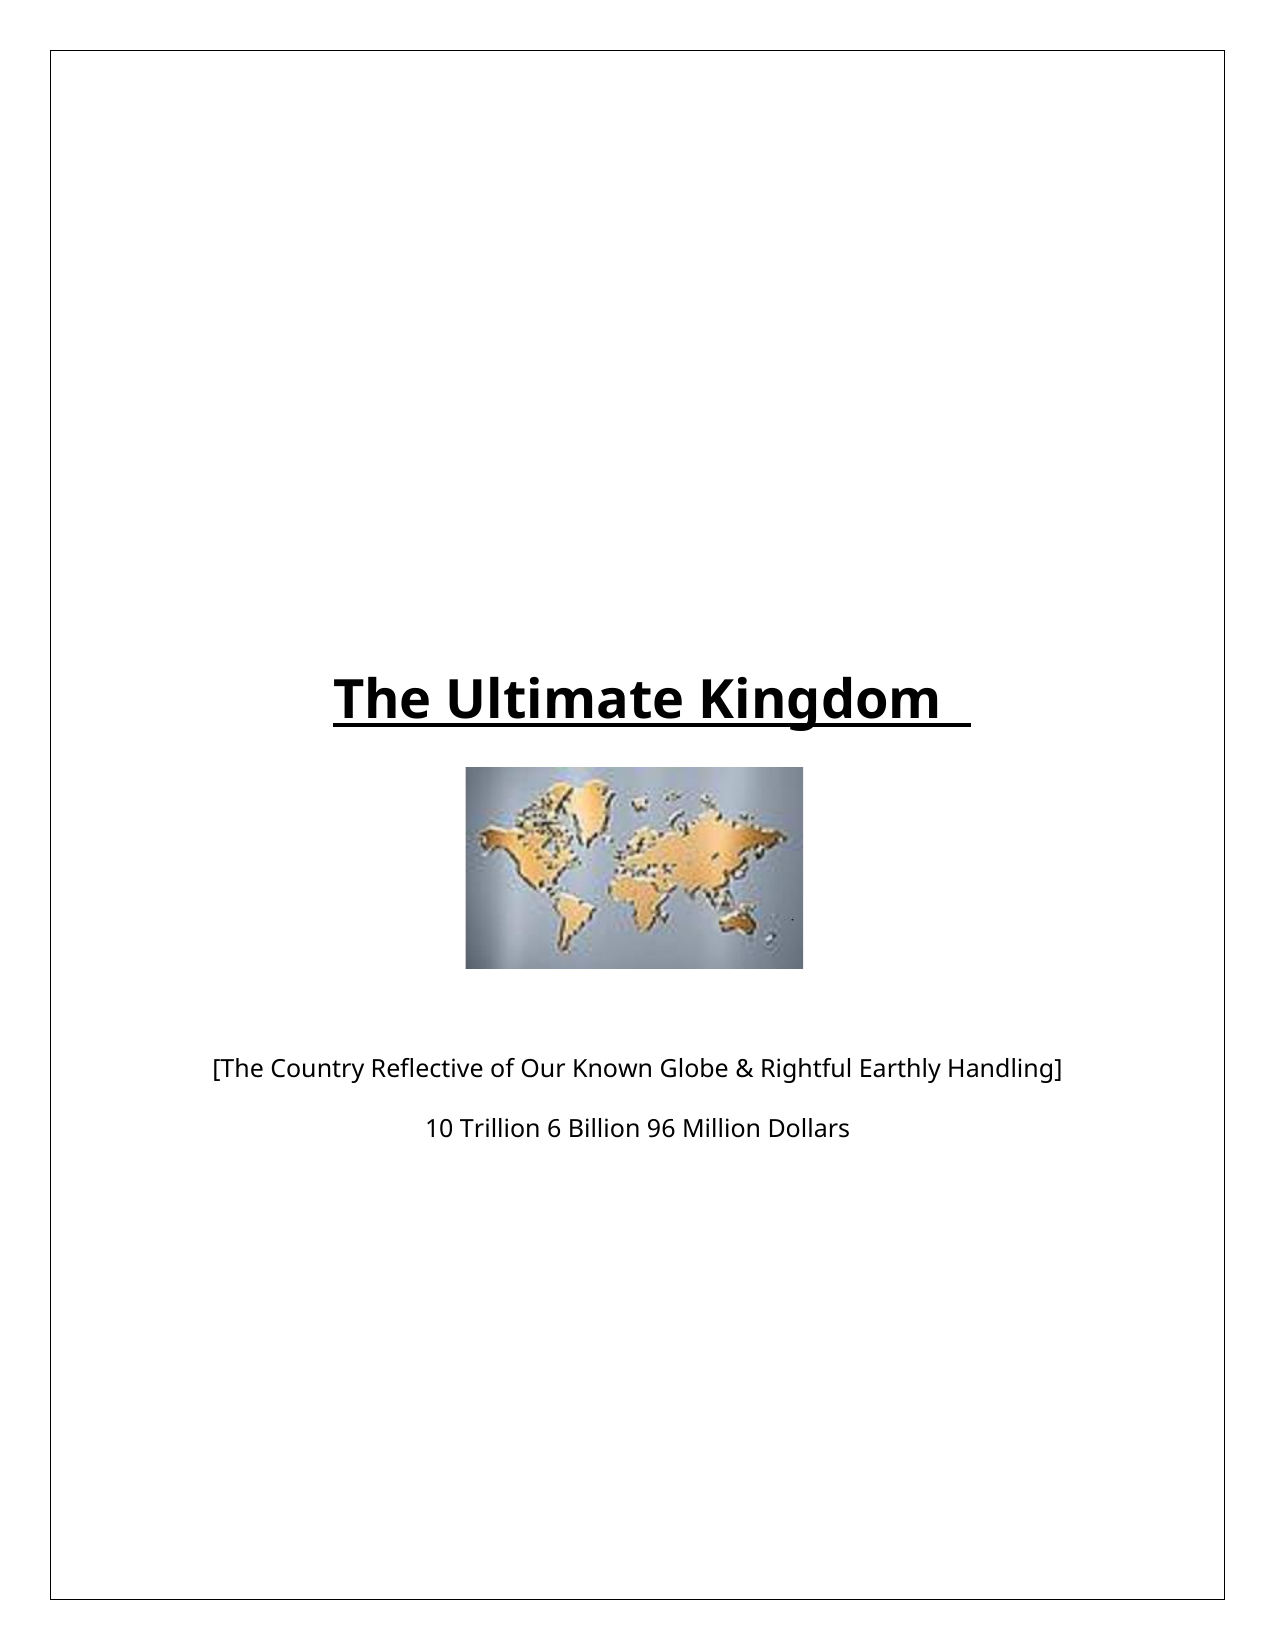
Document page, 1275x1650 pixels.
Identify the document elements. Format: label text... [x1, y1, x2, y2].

text 10 Trillion 6 Billion 96 Million Dollars [150, 1110, 1125, 1144]
picture [465, 767, 804, 969]
text The Ultimate Kingdom [150, 661, 1125, 735]
text [The Country Reflective of Our Known Globe & Rightful Earthly Handling] [150, 1050, 1125, 1084]
